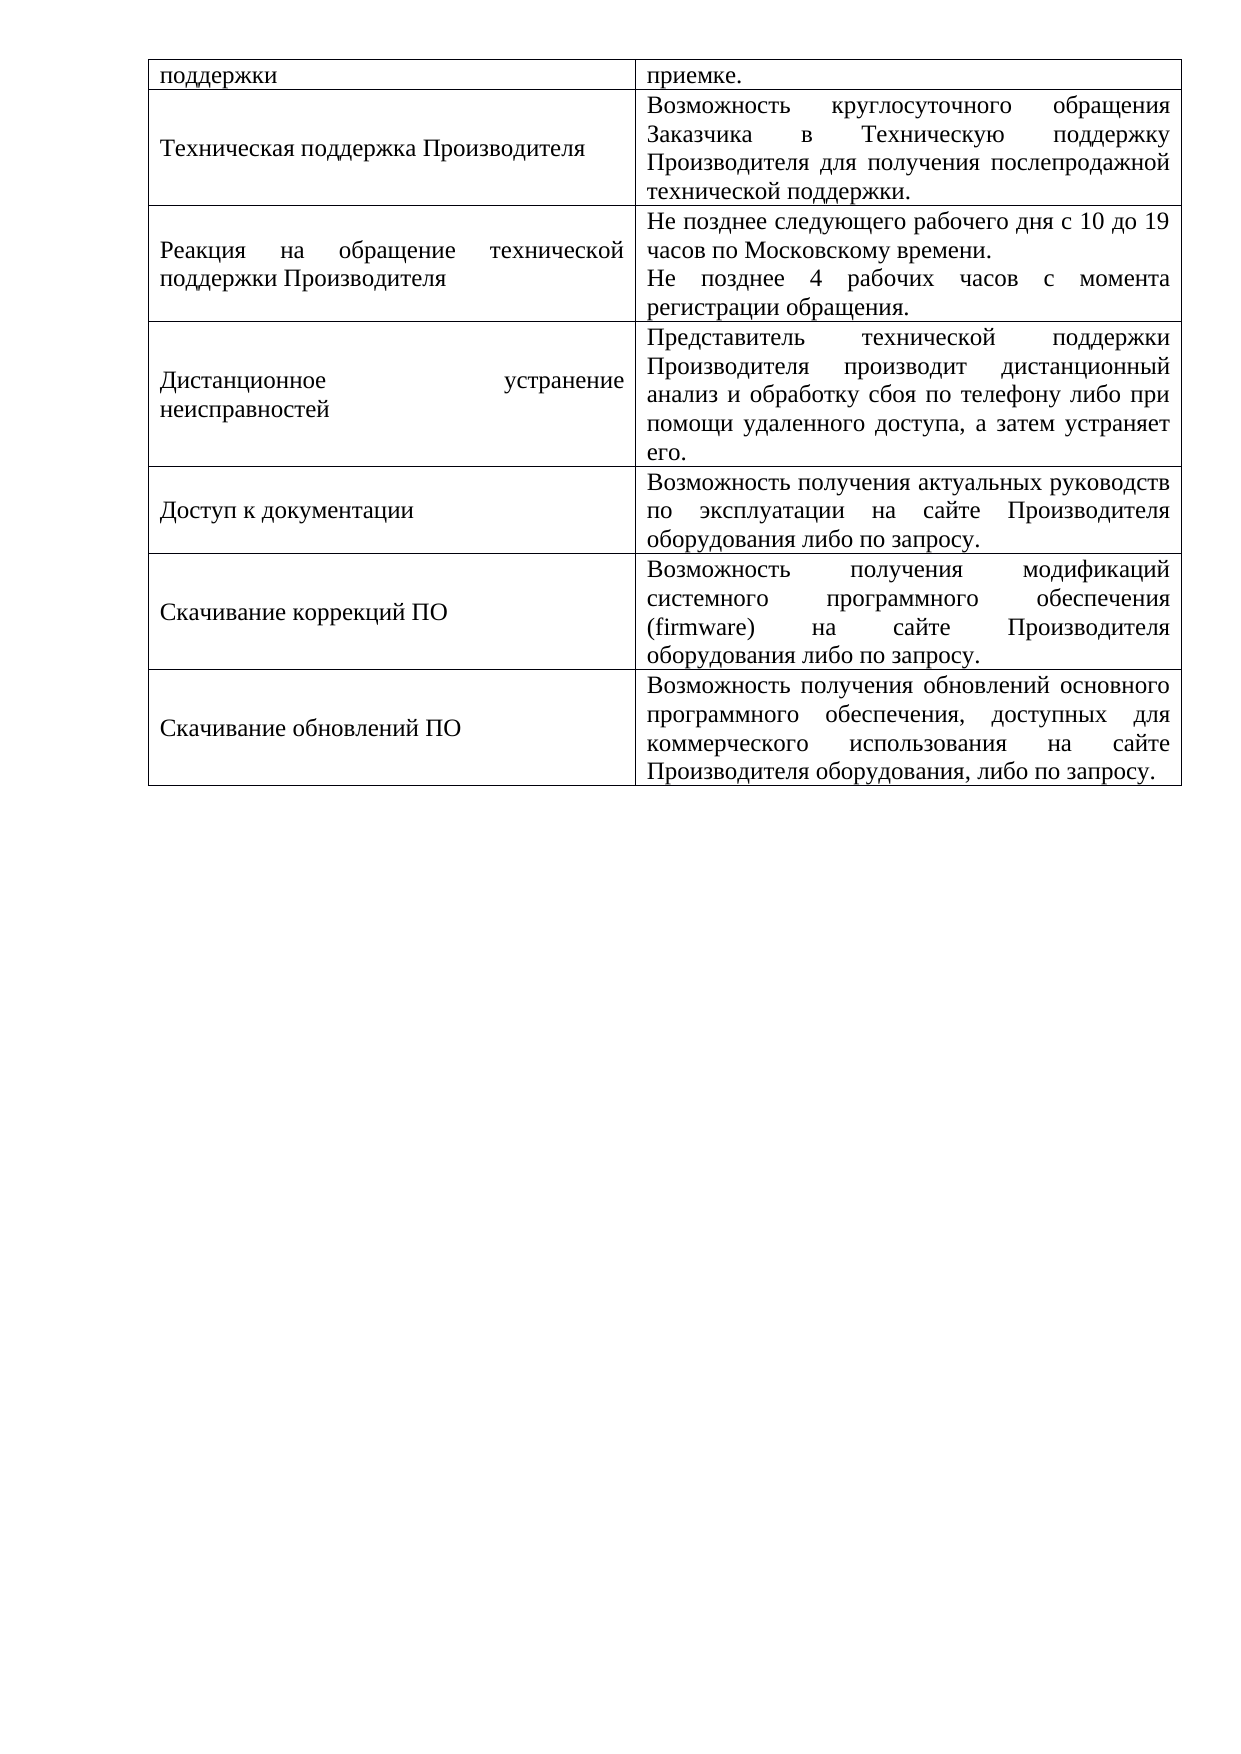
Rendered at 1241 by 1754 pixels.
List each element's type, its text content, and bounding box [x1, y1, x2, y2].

table_cell Дистанционное устранение неисправностей [149, 322, 635, 466]
table_cell Возможность получения обновлений основного программного обеспечения, доступных для коммерческого использования на сайте Производителя оборудования, либо по запросу. [636, 670, 1181, 785]
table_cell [636, 60, 1181, 89]
table_cell Не позднее следующего рабочего дня с 10 до 19 часов по Московскому времени. Не позднее 4 рабочих часов с момента регистрации обращения. [636, 206, 1181, 321]
table_cell Техническая поддержка Производителя [149, 90, 635, 205]
table_cell Реакция на обращение технической поддержки Производителя [149, 206, 635, 321]
table_cell Возможность круглосуточного обращения Заказчика в Техническую поддержку Производителя для получения послепродажной технической поддержки. [636, 90, 1181, 205]
table_cell Скачивание обновлений ПО [149, 670, 635, 785]
table_cell Доступ к документации [149, 467, 635, 553]
table_cell Представитель технической поддержки Производителя производит дистанционный анализ и обработку сбоя по телефону либо при помощи удаленного доступа, а затем устраняет его. [636, 322, 1181, 466]
table_cell Скачивание коррекций ПО [149, 554, 635, 669]
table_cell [149, 60, 635, 89]
table_cell Возможность получения модификаций системного программного обеспечения (firmware) на сайте Производителя оборудования либо по запросу. [636, 554, 1181, 669]
table_cell Возможность получения актуальных руководств по эксплуатации на сайте Производителя оборудования либо по запросу. [636, 467, 1181, 553]
